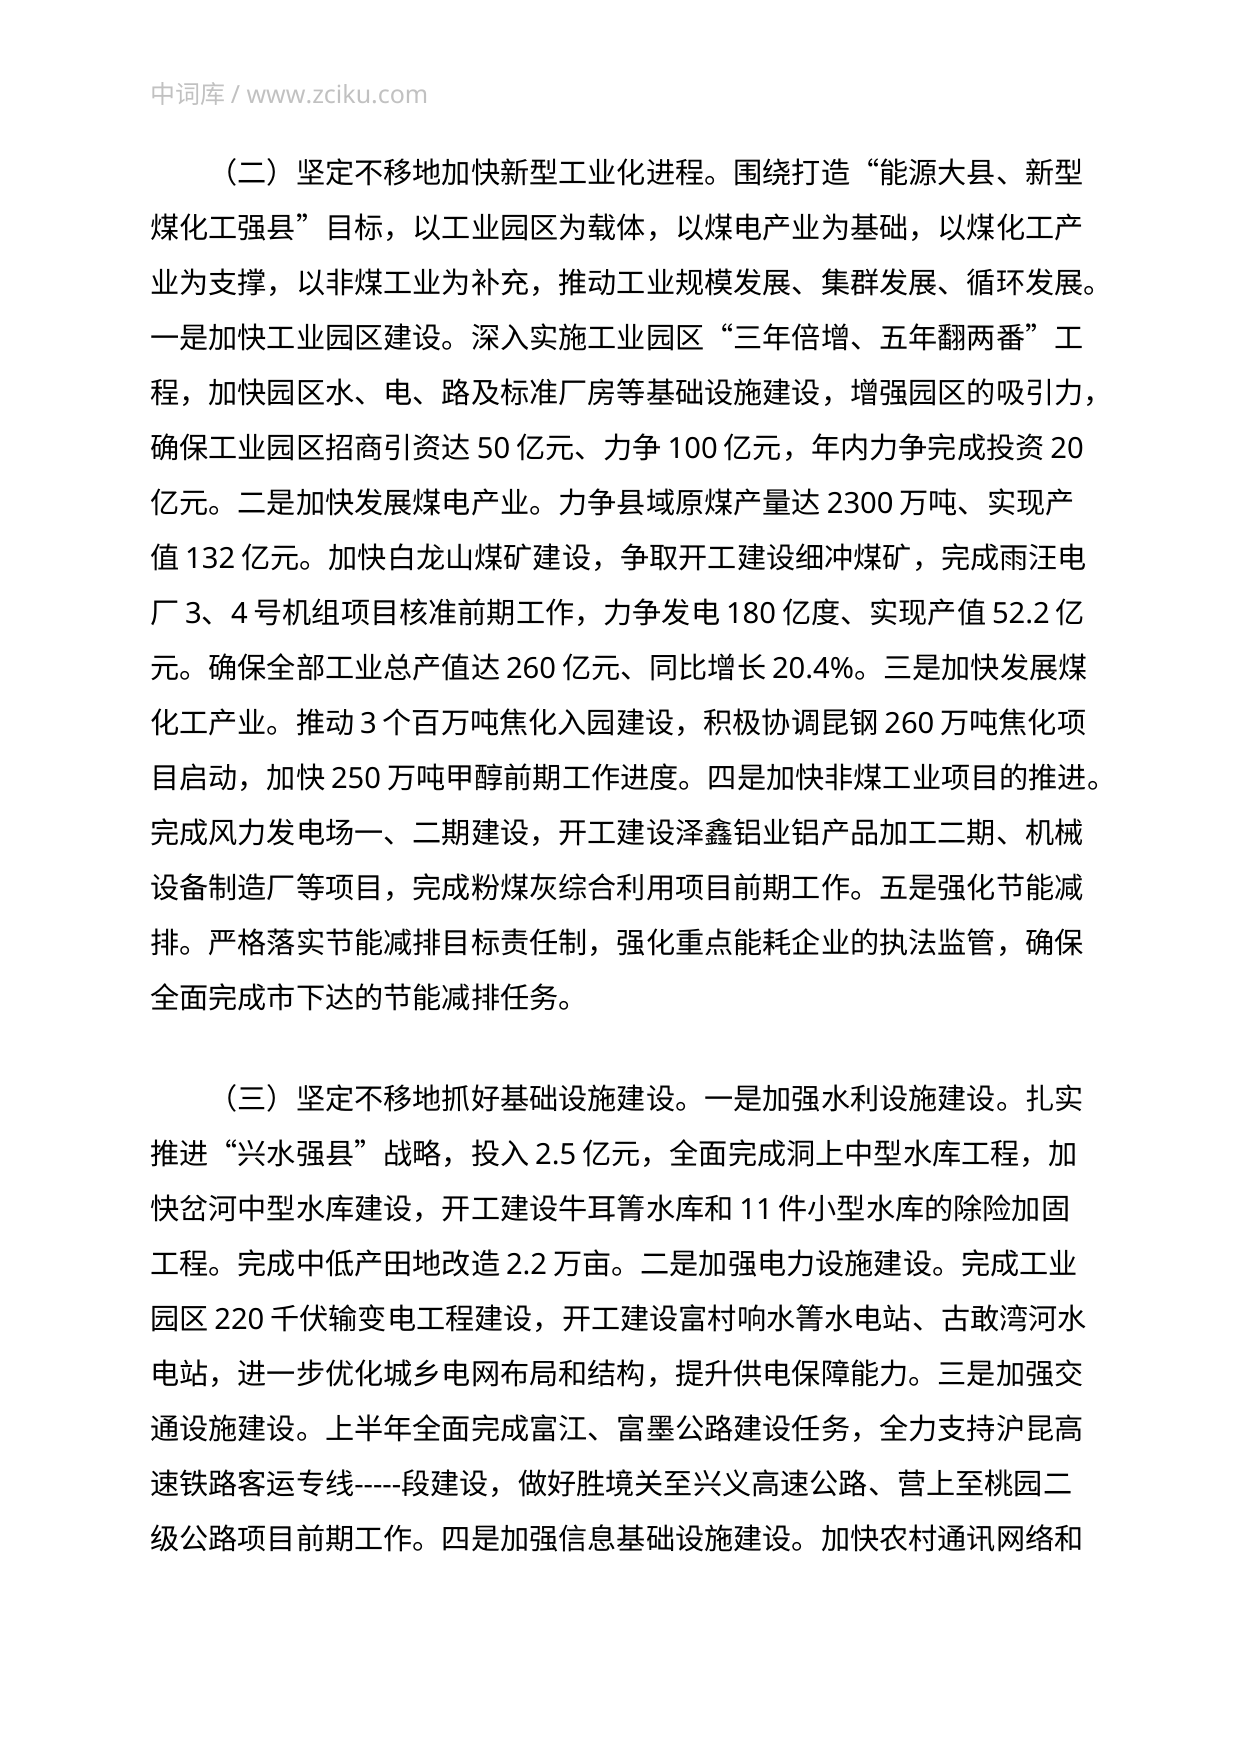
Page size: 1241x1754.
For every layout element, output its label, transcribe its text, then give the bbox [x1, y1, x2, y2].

text （二）坚定不移地加快新型工业化进程。围绕打造“能源大县、新型煤化工强县”目标，以工业园区为载体，以煤电产业为基础，以煤化工产业为支撑，以非煤工业为补充，推动工业规模发展、集群发展、循环发展。一是加快工业园区建设。深入实施工业园区“三年倍增、五年翻两番”工程，加快园区水、电、路及标准厂房等基础设施建设，增强园区的吸引力，确保工业园区招商引资达50亿元、力争100亿元，年内力争完成投资20亿元。二是加快发展煤电产业。力争县域原煤产量达2300万吨、实现产值132亿元。加快白龙山煤矿建设，争取开工建设细冲煤矿，完成雨汪电厂3、4号机组项目核准前期工作，力争发电180亿度、实现产值52.2亿元。确保全部工业总产值达260亿元、同比增长20.4%。三是加快发展煤化工产业。推动3个百万吨焦化入园建设，积极协调昆钢260万吨焦化项目启动，加快250万吨甲醇前期工作进度。四是加快非煤工业项目的推进。完成风力发电场一、二期建设，开工建设泽鑫铝业铝产品加工二期、机械设备制造厂等项目，完成粉煤灰综合利用项目前期工作。五是强化节能减排。严格落实节能减排目标责任制，强化重点能耗企业的执法监管，确保全面完成市下达的节能减排任务。 [150, 150, 1090, 1016]
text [150, 1076, 1090, 1558]
